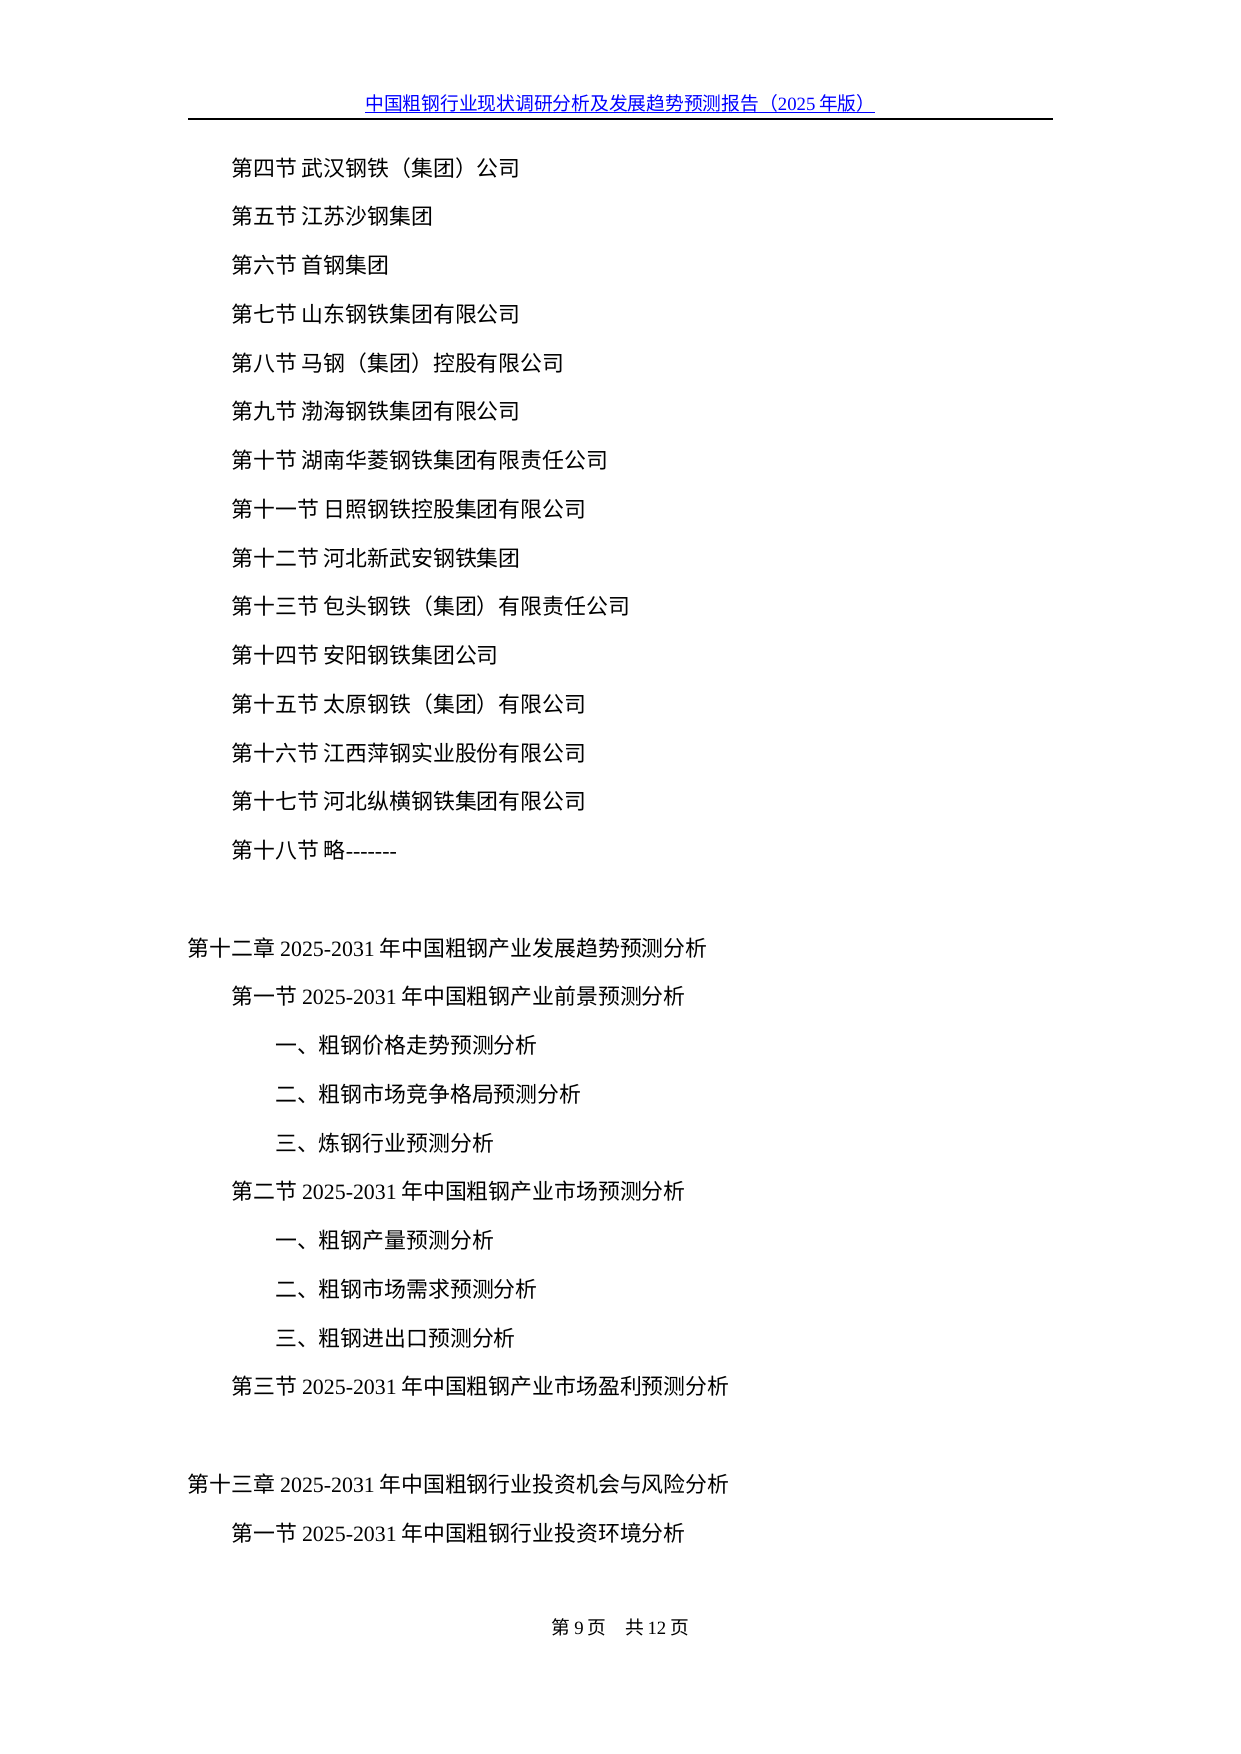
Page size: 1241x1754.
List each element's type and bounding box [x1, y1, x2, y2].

text [187, 150, 1053, 1548]
